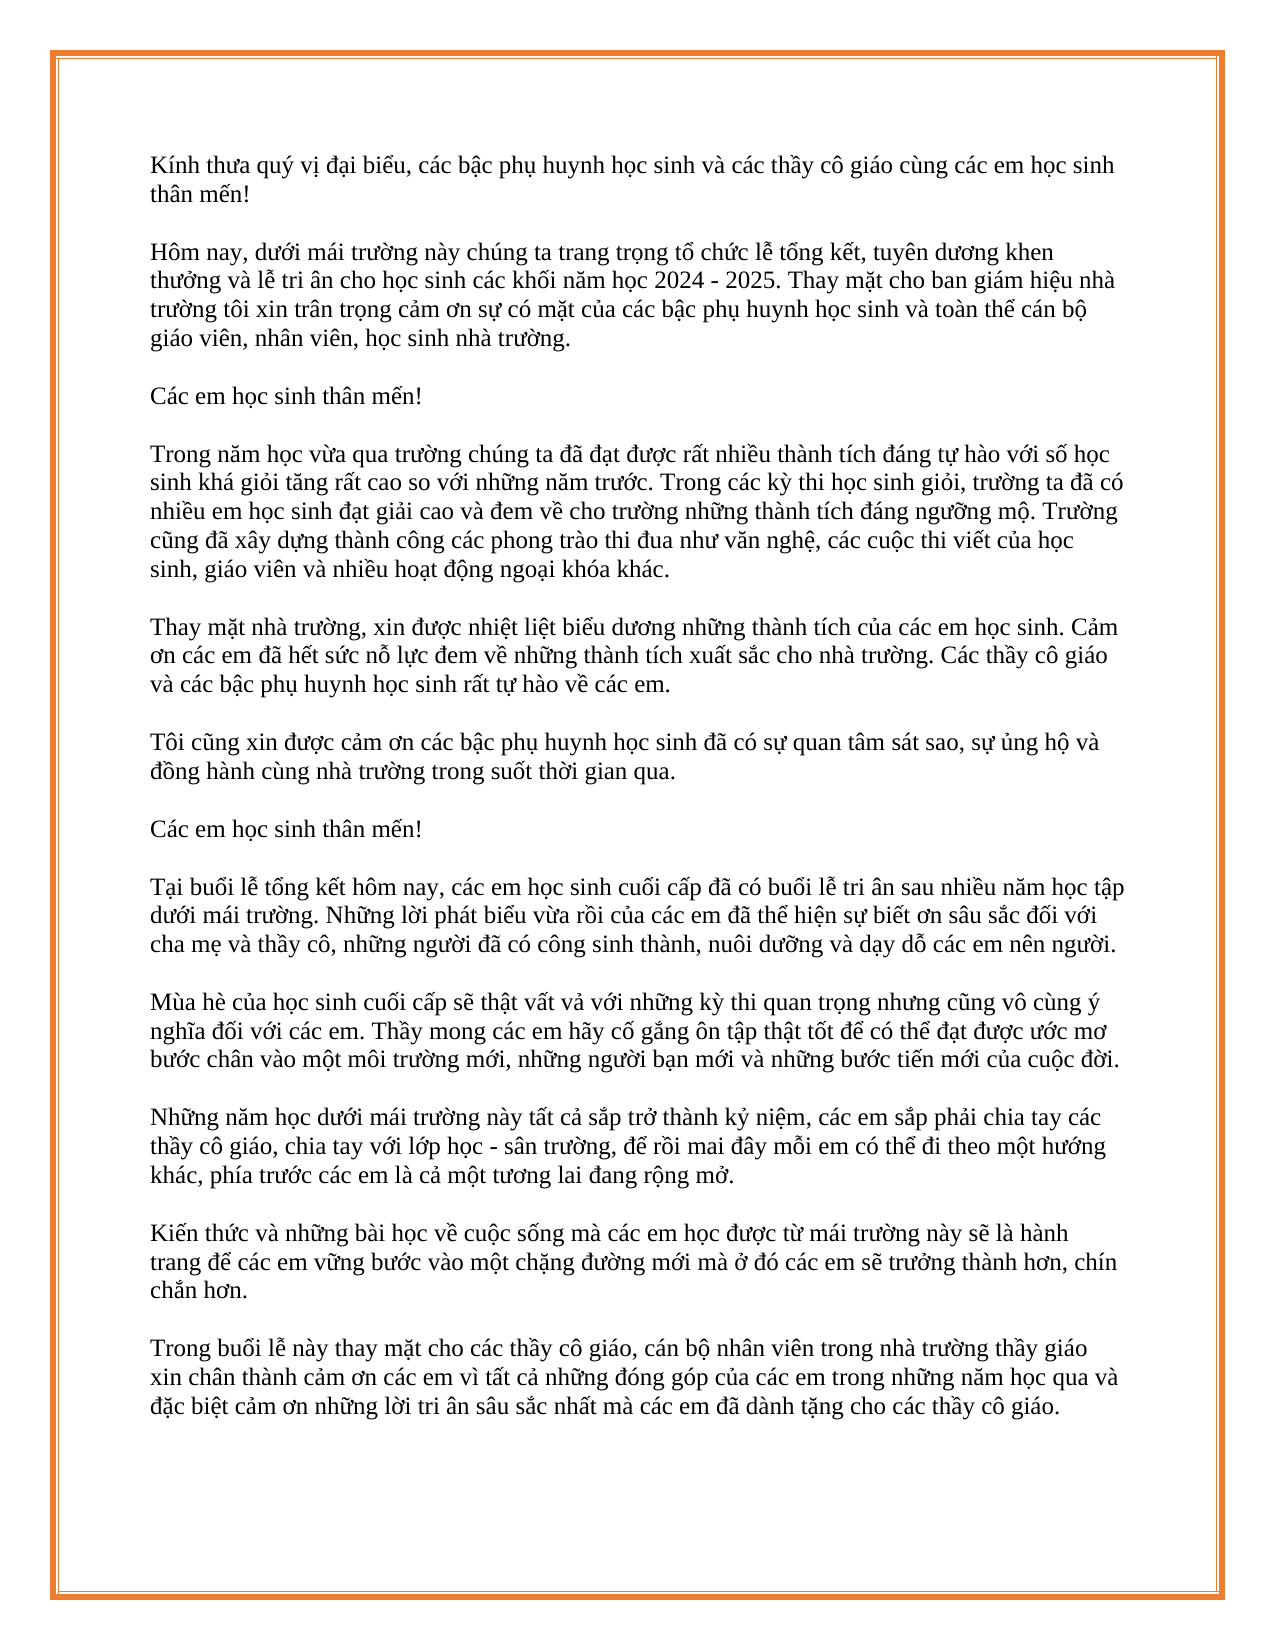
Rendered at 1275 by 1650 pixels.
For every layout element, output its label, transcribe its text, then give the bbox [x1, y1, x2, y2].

text Những năm học dưới mái trường này tất cả sắp trở thành kỷ niệm, các em sắp phải chia tay các thầy cô giáo, chia tay với lớp học - sân trường, để rồi mai đây mỗi em có thể đi theo một hướng khác, phía trước các em là cả một tương lai đang rộng mở. [150, 1102, 1125, 1189]
text Kính thưa quý vị đại biểu, các bậc phụ huynh học sinh và các thầy cô giáo cùng các em học sinh thân mến! [150, 150, 1125, 207]
text Các em học sinh thân mến! [150, 814, 1125, 842]
text Các em học sinh thân mến! [150, 381, 1125, 409]
text Trong năm học vừa qua trường chúng ta đã đạt được rất nhiều thành tích đáng tự hào với số học sinh khá giỏi tăng rất cao so với những năm trước. Trong các kỳ thi học sinh giỏi, trường ta đã có nhiều em học sinh đạt giải cao và đem về cho trường những thành tích đáng ngưỡng mộ. Trường cũng đã xây dựng thành công các phong trào thi đua như văn nghệ, các cuộc thi viết của học sinh, giáo viên và nhiều hoạt động ngoại khóa khác. [150, 439, 1125, 582]
text Kiến thức và những bài học về cuộc sống mà các em học được từ mái trường này sẽ là hành trang để các em vững bước vào một chặng đường mới mà ở đó các em sẽ trưởng thành hơn, chín chắn hơn. [150, 1218, 1125, 1304]
text Tôi cũng xin được cảm ơn các bậc phụ huynh học sinh đã có sự quan tâm sát sao, sự ủng hộ và đồng hành cùng nhà trường trong suốt thời gian qua. [150, 727, 1125, 784]
text Hôm nay, dưới mái trường này chúng ta trang trọng tổ chức lễ tổng kết, tuyên dương khen thưởng và lễ tri ân cho học sinh các khối năm học 2024 - 2025. Thay mặt cho ban giám hiệu nhà trường tôi xin trân trọng cảm ơn sự có mặt của các bậc phụ huynh học sinh và toàn thể cán bộ giáo viên, nhân viên, học sinh nhà trường. [150, 237, 1125, 352]
text Thay mặt nhà trường, xin được nhiệt liệt biểu dương những thành tích của các em học sinh. Cảm ơn các em đã hết sức nỗ lực đem về những thành tích xuất sắc cho nhà trường. Các thầy cô giáo và các bậc phụ huynh học sinh rất tự hào về các em. [150, 612, 1125, 698]
text Mùa hè của học sinh cuối cấp sẽ thật vất vả với những kỳ thi quan trọng nhưng cũng vô cùng ý nghĩa đối với các em. Thầy mong các em hãy cố gắng ôn tập thật tốt để có thể đạt được ước mơ bước chân vào một môi trường mới, những người bạn mới và những bước tiến mới của cuộc đời. [150, 987, 1125, 1073]
text Tại buổi lễ tổng kết hôm nay, các em học sinh cuối cấp đã có buổi lễ tri ân sau nhiều năm học tập dưới mái trường. Những lời phát biểu vừa rồi của các em đã thể hiện sự biết ơn sâu sắc đối với cha mẹ và thầy cô, những người đã có công sinh thành, nuôi dưỡng và dạy dỗ các em nên người. [150, 872, 1125, 958]
text Trong buổi lễ này thay mặt cho các thầy cô giáo, cán bộ nhân viên trong nhà trường thầy giáo xin chân thành cảm ơn các em vì tất cả những đóng góp của các em trong những năm học qua và đặc biệt cảm ơn những lời tri ân sâu sắc nhất mà các em đã dành tặng cho các thầy cô giáo. [150, 1333, 1125, 1419]
